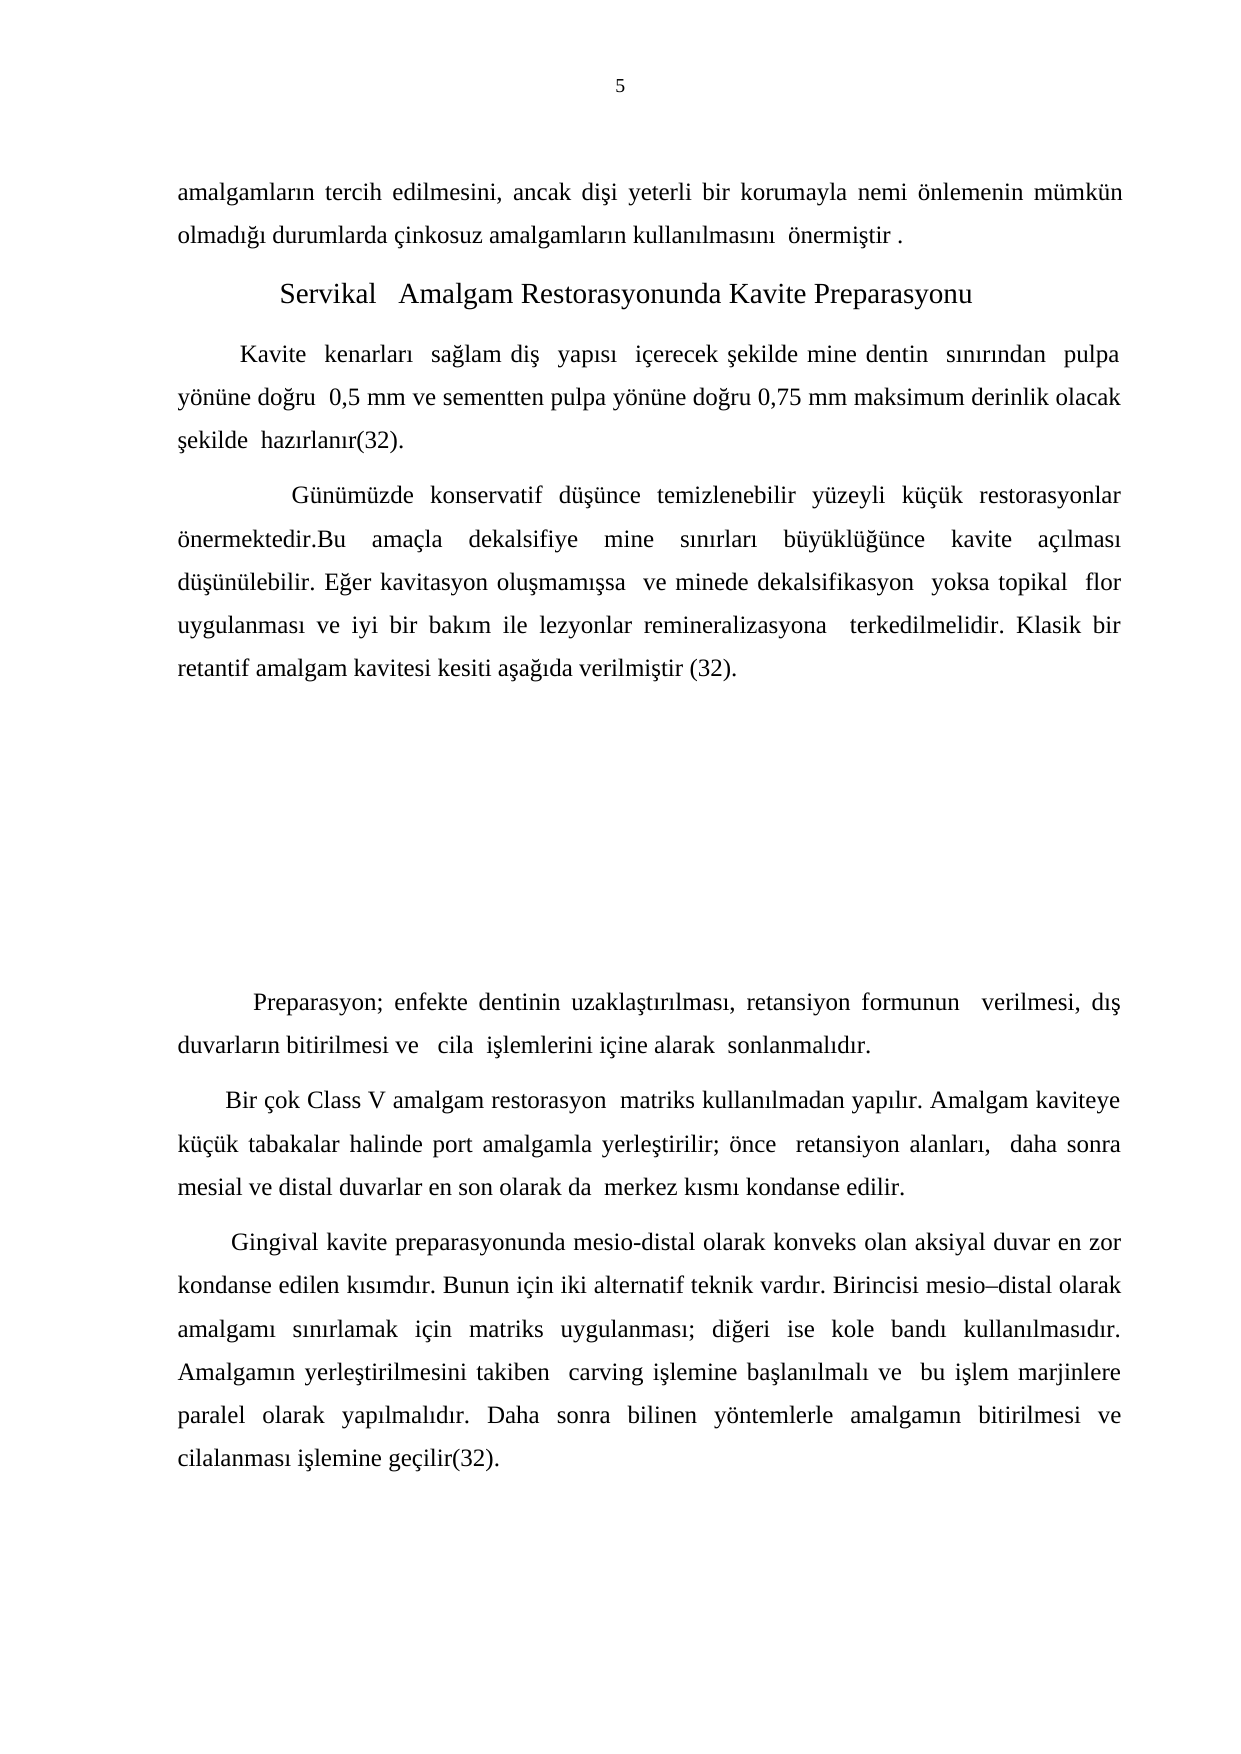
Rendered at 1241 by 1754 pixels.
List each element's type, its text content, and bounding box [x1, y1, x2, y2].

text Bir çok Class V amalgam restorasyon matriks kullanılmadan yapılır. Amalgam kaviteye küçük tabakalar halinde port amalgamla yerleştirilir; önce retansiyon alanları, daha sonra mesial ve distal duvarlar en son olarak da merkez kısmı kondanse edilir. [177, 1086, 1122, 1201]
text Preparasyon; enfekte dentinin uzaklaştırılması, retansiyon formunun verilmesi, dış duvarların bitirilmesi ve cila işlemlerini içine alarak sonlanmalıdır. [177, 987, 1122, 1059]
text Servikal Amalgam Restorasyonunda Kavite Preparasyonu [177, 276, 1063, 309]
text Günümüzde konservatif düşünce temizlenebilir yüzeyli küçük restorasyonlar önermektedir.Bu amaçla dekalsifiye mine sınırları büyüklüğünce kavite açılması düşünülebilir. Eğer kavitasyon oluşmamışsa ve minede dekalsifikasyon yoksa topikal flor uygulanması ve iyi bir bakım ile lezyonlar remineralizasyona terkedilmelidir. Klasik bir retantif amalgam kavitesi kesiti aşağıda verilmiştir (32). [177, 481, 1122, 682]
text Gingival kavite preparasyonunda mesio-distal olarak konveks olan aksiyal duvar en zor kondanse edilen kısımdır. Bunun için iki alternatif teknik vardır. Birincisi mesio–distal olarak amalgamı sınırlamak için matriks uygulanması; diğeri ise kole bandı kullanılmasıdır. Amalgamın yerleştirilmesini takiben carving işlemine başlanılmalı ve bu işlem marjinlere paralel olarak yapılmalıdır. Daha sonra bilinen yöntemlerle amalgamın bitirilmesi ve cilalanması işlemine geçilir(32). [177, 1227, 1122, 1472]
text Kavite kenarları sağlam diş yapısı içerecek şekilde mine dentin sınırından pulpa yönüne doğru 0,5 mm ve sementten pulpa yönüne doğru 0,75 mm maksimum derinlik olacak şekilde hazırlanır(32). [177, 339, 1122, 454]
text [177, 177, 1124, 249]
